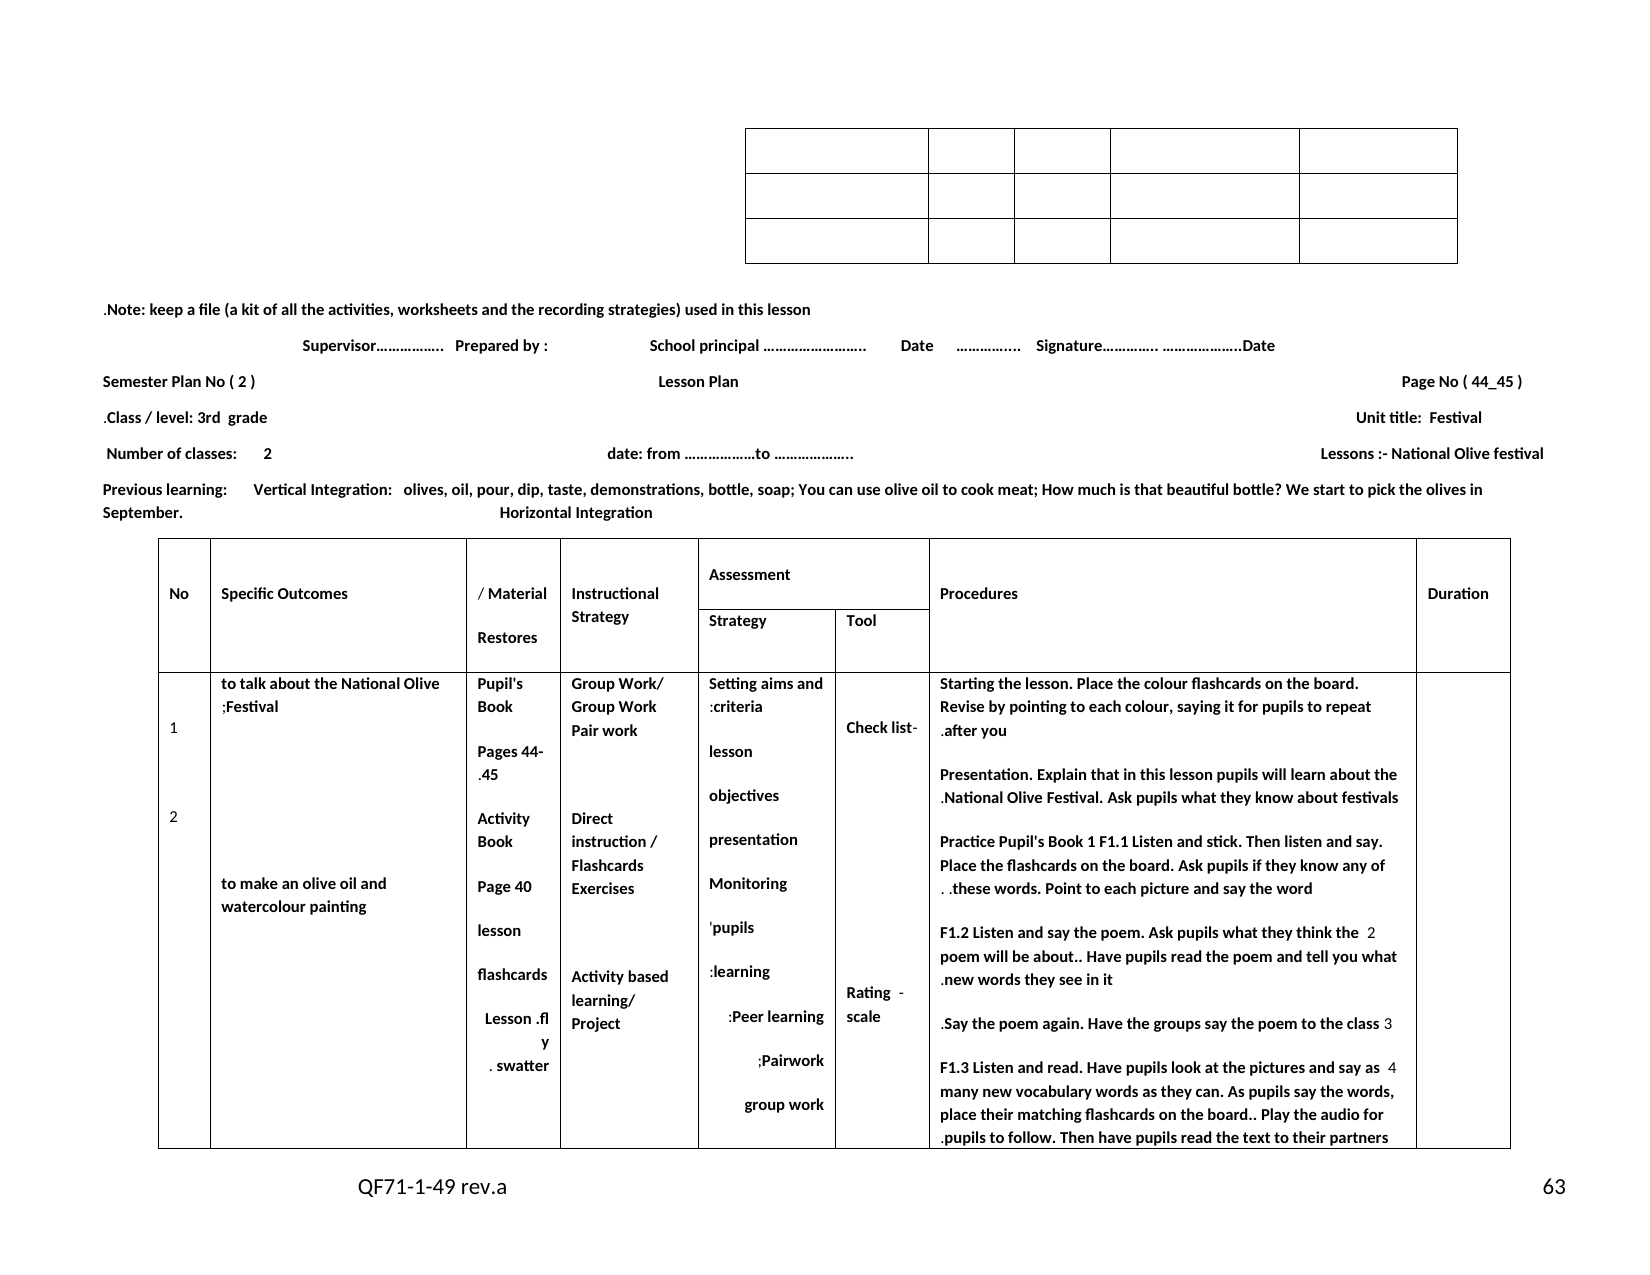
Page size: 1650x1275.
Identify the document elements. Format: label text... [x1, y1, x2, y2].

text Semester Plan No ( 2 ) Lesson Plan Page No ( 44_45 ) [103, 371, 1566, 392]
text Previous learning: Vertical Integration: olives, oil, pour, dip, taste, demonstrations, bottle, soap; You can use olive oil to cook meat; How much is that beautiful bottle? We start to pick the olives in September. Horizontal Integration [103, 479, 1566, 522]
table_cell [699, 673, 835, 1148]
table_cell [1015, 129, 1110, 173]
table_header Duration [1417, 539, 1510, 672]
table_header Assessment [699, 539, 929, 609]
table_cell [1015, 174, 1110, 218]
table_cell [929, 129, 1014, 173]
table_cell Tool [836, 610, 929, 672]
text Note: keep a file (a kit of all the activities, worksheets and the recording strategies) used in this lesson. [103, 299, 1566, 320]
table_cell [1111, 129, 1299, 173]
table_cell [1300, 219, 1457, 263]
table_header No [159, 539, 210, 672]
text Class / level: 3rd grade Unit title: Festival. [103, 407, 1566, 427]
text Supervisor…………….. Prepared by : School principal …………………….. Date ………….... Signature………….. ………………..Date [103, 335, 1566, 356]
table_header Specific Outcomes [211, 539, 466, 672]
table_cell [930, 673, 1416, 1148]
table_header Material / Restores [467, 539, 560, 672]
table_cell Strategy [699, 610, 835, 672]
text Number of classes: 2 date: from ………………to ……………….. Lessons :- National Olive festival [103, 443, 1566, 463]
table_cell [1111, 174, 1299, 218]
table_cell [1015, 219, 1110, 263]
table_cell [467, 673, 560, 1148]
table_header Instructional Strategy [561, 539, 698, 672]
table_cell [746, 129, 928, 173]
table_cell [561, 673, 698, 1148]
table_cell [1300, 174, 1457, 218]
table_cell [929, 174, 1014, 218]
table_cell 1 2 [159, 673, 210, 1148]
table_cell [211, 673, 466, 1148]
table_cell [1417, 673, 1510, 1148]
table_cell [746, 219, 928, 263]
table_cell [1300, 129, 1457, 173]
table_cell [1111, 219, 1299, 263]
table_header Procedures [930, 539, 1416, 672]
table_cell [929, 219, 1014, 263]
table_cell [836, 673, 929, 1148]
table_cell [746, 174, 928, 218]
